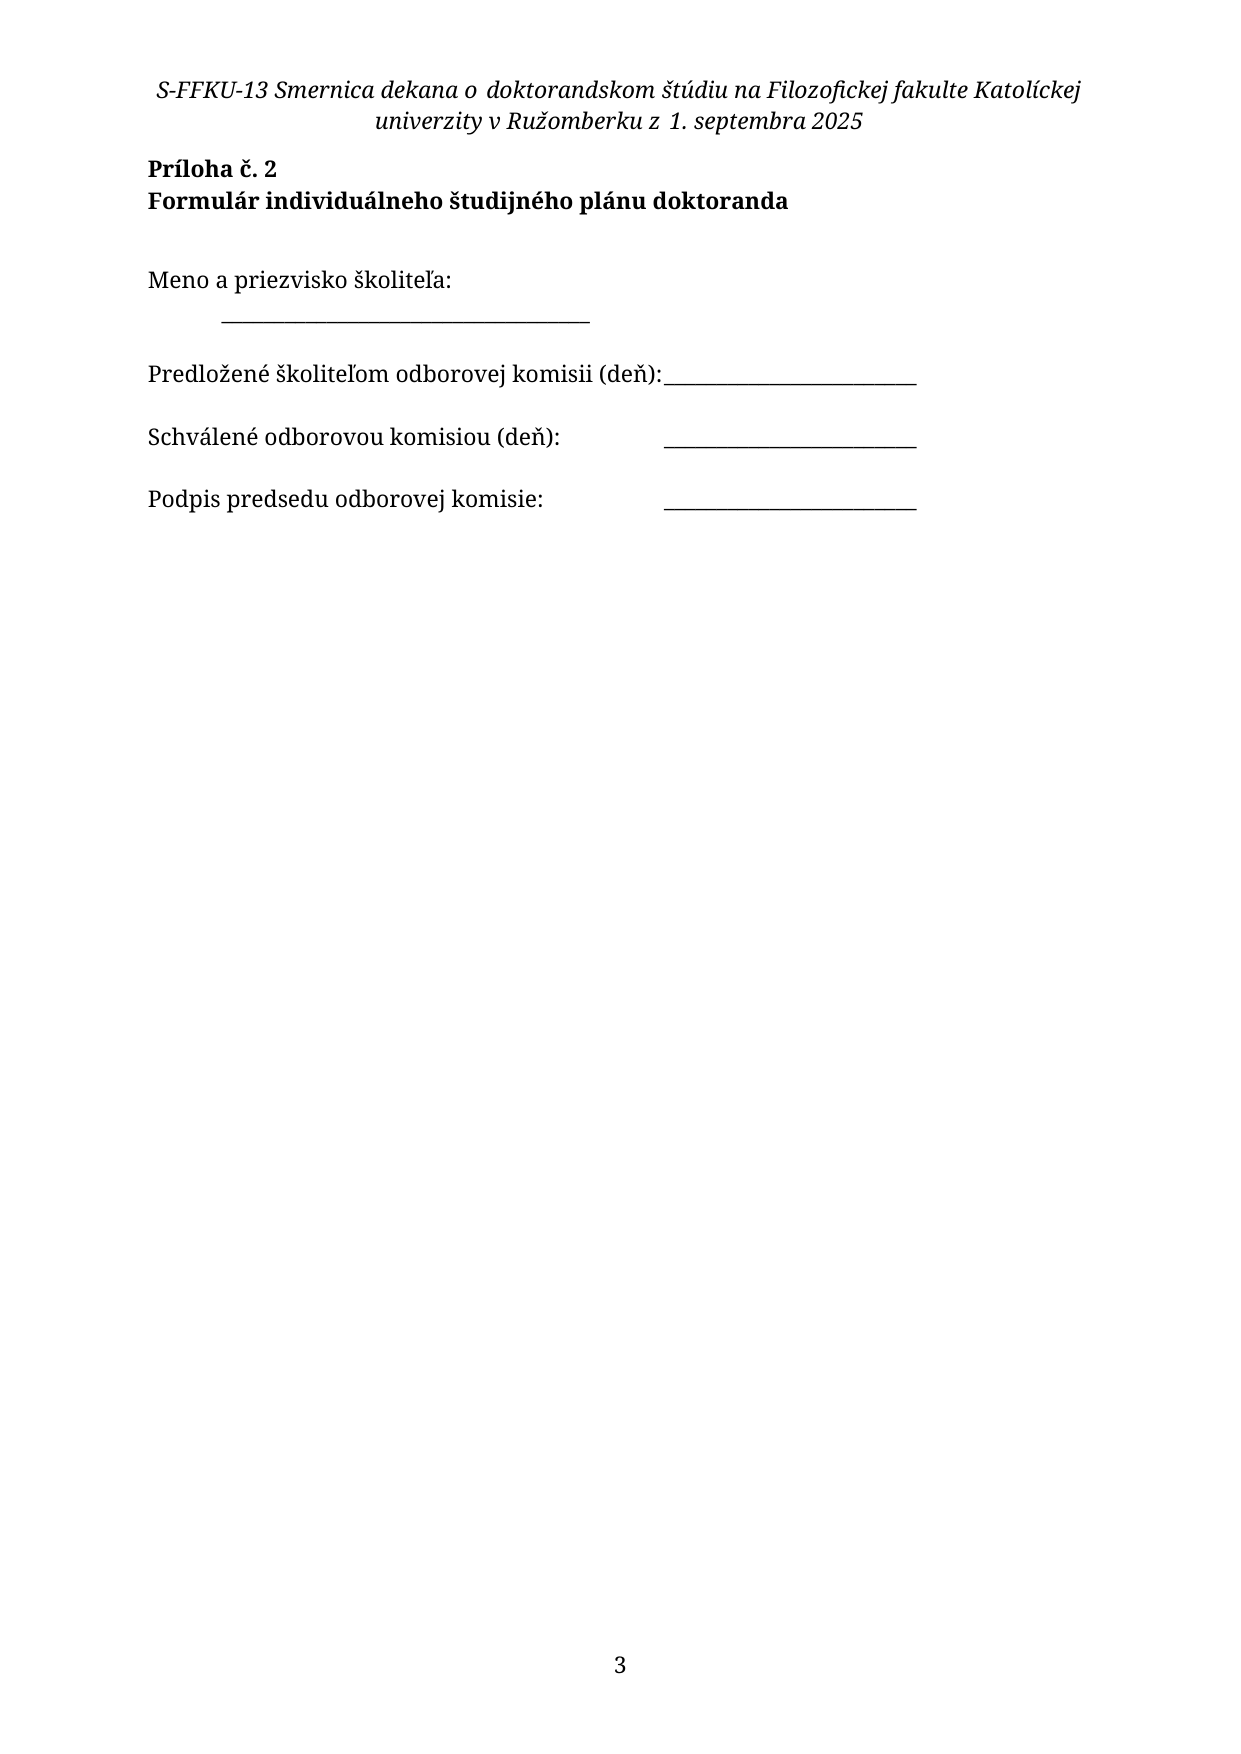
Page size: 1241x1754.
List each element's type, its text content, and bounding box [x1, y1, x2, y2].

text Podpis predsedu odborovej komisie: ________________________ [148, 483, 1093, 514]
text Meno a priezvisko školiteľa: ___________________________________ [148, 264, 1093, 327]
text Schválené odborovou komisiou (deň): ________________________ [148, 420, 1093, 452]
text Predložené školiteľom odborovej komisii (deň): ________________________ [148, 358, 1093, 389]
